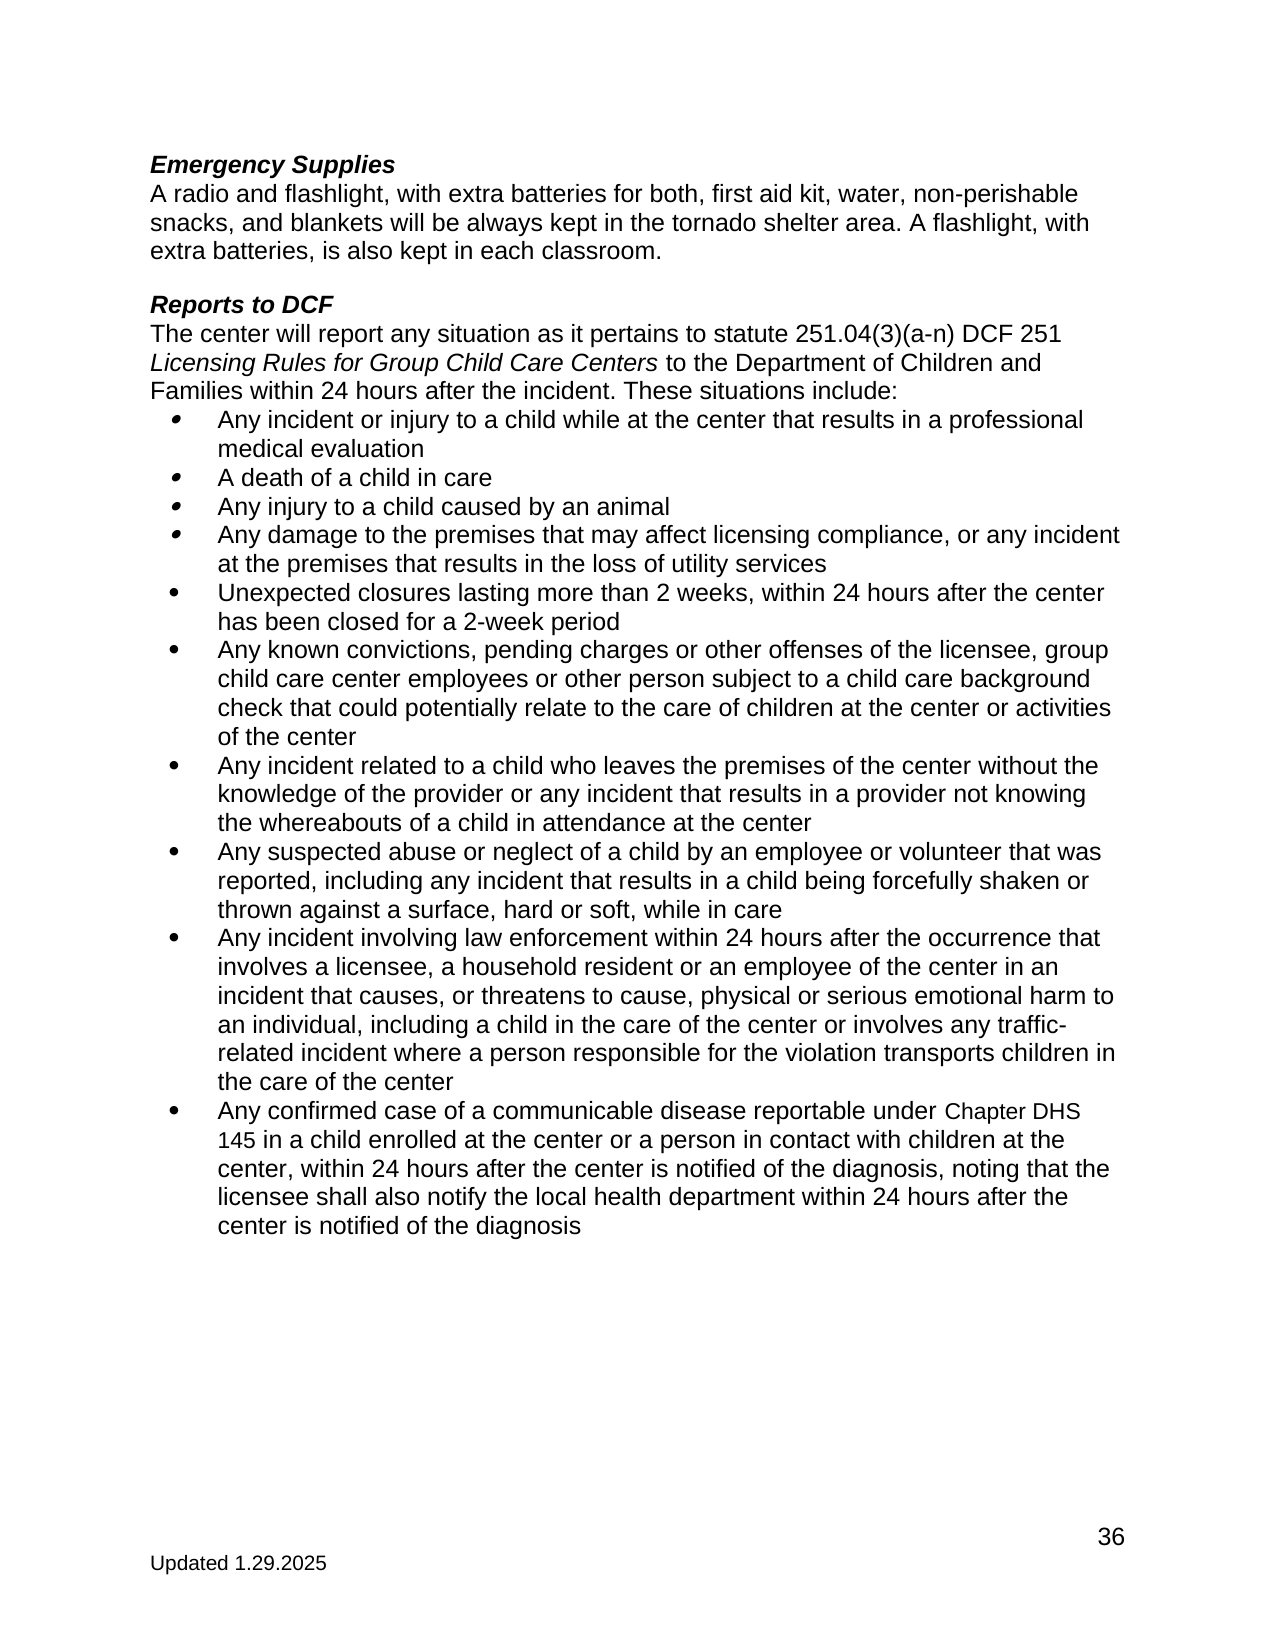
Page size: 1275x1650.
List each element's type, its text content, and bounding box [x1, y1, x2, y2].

text The center will report any situation as it pertains to statute 251.04(3)(a-n) DCF 251 Licensing Rules for Group Child Care Centers to the Department of Children and Families within 24 hours after the incident. These situations include: [150, 319, 1125, 405]
list Any suspected abuse or neglect of a child by an employee or volunteer that was reported, including any incident that results in a child being forcefully shaken or thrown against a surface, hard or soft, while in care [169, 837, 1125, 923]
list Any incident involving law enforcement within 24 hours after the occurrence that involves a licensee, a household resident or an employee of the center in an incident that causes, or threatens to cause, physical or serious emotional harm to an individual, including a child in the care of the center or involves any traffic-related incident where a person responsible for the violation transports children in the care of the center [169, 923, 1125, 1096]
list Unexpected closures lasting more than 2 weeks, within 24 hours after the center has been closed for a 2-week period [169, 578, 1125, 636]
text A radio and flashlight, with extra batteries for both, first aid kit, water, non-perishable snacks, and blankets will be always kept in the tornado shelter area. A flashlight, with extra batteries, is also kept in each classroom. [150, 179, 1125, 265]
list Any damage to the premises that may affect licensing compliance, or any incident at the premises that results in the loss of utility services [169, 520, 1125, 578]
list Any incident related to a child who leaves the premises of the center without the knowledge of the provider or any incident that results in a provider not knowing the whereabouts of a child in attendance at the center [169, 751, 1125, 837]
subtitle Emergency Supplies [150, 150, 1125, 179]
list Any injury to a child caused by an animal [169, 491, 1125, 520]
subtitle Reports to DCF [150, 290, 1125, 319]
list A death of a child in care [169, 463, 1125, 491]
list Any known convictions, pending charges or other offenses of the licensee, group child care center employees or other person subject to a child care background check that could potentially relate to the care of children at the center or activities of the center [169, 636, 1125, 751]
list Any incident or injury to a child while at the center that results in a professional medical evaluation [169, 405, 1125, 463]
list Any confirmed case of a communicable disease reportable under Chapter DHS 145 in a child enrolled at the center or a person in contact with children at the center, within 24 hours after the center is notified of the diagnosis, noting that the licensee shall also notify the local health department within 24 hours after the center is notified of the diagnosis [169, 1096, 1125, 1240]
